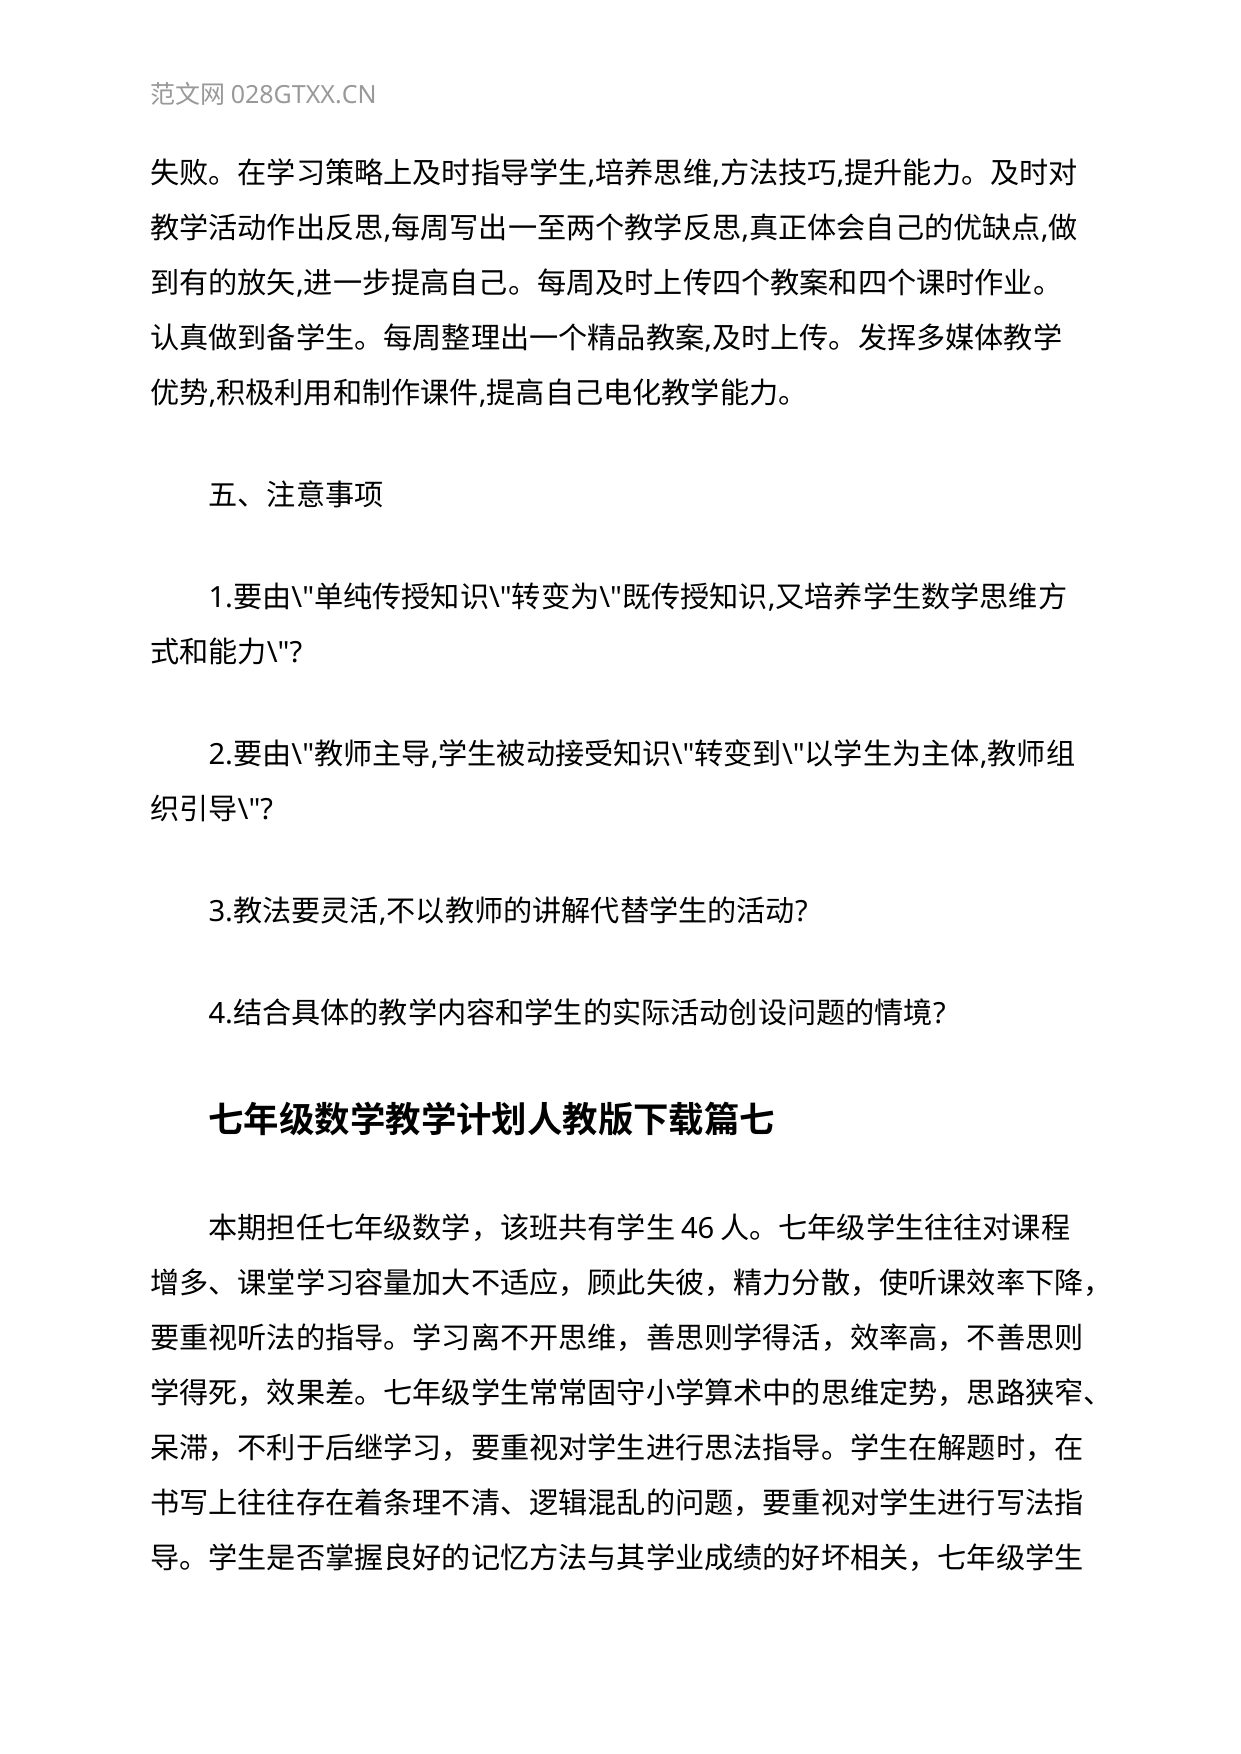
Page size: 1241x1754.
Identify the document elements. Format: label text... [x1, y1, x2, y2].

text 五、注意事项 [150, 472, 1090, 514]
text 七年级数学教学计划人教版下载篇七 [150, 1092, 1090, 1143]
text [150, 150, 1090, 412]
text 4.结合具体的教学内容和学生的实际活动创设问题的情境? [150, 990, 1090, 1032]
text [150, 1205, 1090, 1577]
text 2.要由\"教师主导,学生被动接受知识\"转变到\"以学生为主体,教师组织引导\"? [150, 731, 1090, 828]
text 1.要由\"单纯传授知识\"转变为\"既传授知识,又培养学生数学思维方式和能力\"? [150, 574, 1090, 671]
text 3.教法要灵活,不以教师的讲解代替学生的活动? [150, 888, 1090, 930]
